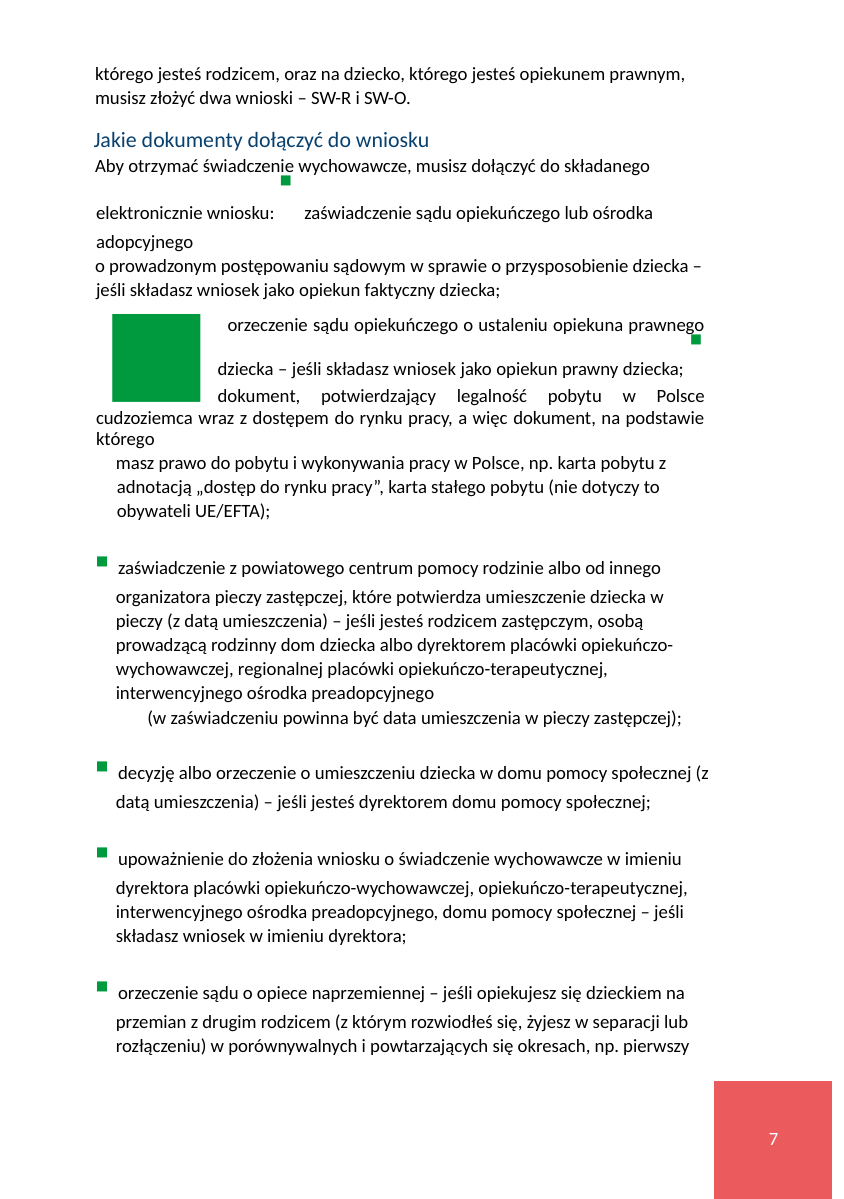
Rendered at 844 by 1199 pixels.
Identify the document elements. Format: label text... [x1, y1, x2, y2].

text o prowadzonym postępowaniu sądowym w sprawie o przysposobienie dziecka – jeśli składasz wniosek jako opiekun faktyczny dziecka; [95, 254, 721, 302]
subtitle Jakie dokumenty dołączyć do wniosku [93, 126, 618, 153]
text Aby otrzymać świadczenie wychowawcze, musisz dołączyć do składanego elektronicznie wniosku: zaświadczenie sądu opiekuńczego lub ośrodka adopcyjnego [95, 155, 721, 253]
text ▪ zaświadczenie z powiatowego centrum pomocy rodzinie albo od innego organizatora pieczy zastępczej, które potwierdza umieszczenie dziecka w pieczy (z datą umieszczenia) – jeśli jesteś rodzicem zastępczym, osobą prowadzącą rodzinny dom dziecka albo dyrektorem placówki opiekuńczo-wychowawczej, regionalnej placówki opiekuńczo-terapeutycznej, interwencyjnego ośrodka preadopcyjnego [95, 536, 714, 704]
text (w zaświadczeniu powinna być data umieszczenia w pieczy zastępczej); [99, 706, 730, 729]
text ▪ decyzję albo orzeczenie o umieszczeniu dziecka w domu pomocy społecznej (z datą umieszczenia) – jeśli jesteś dyrektorem domu pomocy społecznej; [95, 741, 721, 814]
text masz prawo do pobytu i wykonywania pracy w Polsce, np. karta pobytu z adnotacją „dostęp do rynku pracy”, karta stałego pobytu (nie dotyczy to obywateli UE/EFTA); [116, 451, 713, 522]
text ▪ upoważnienie do złożenia wniosku o świadczenie wychowawcze w imieniu dyrektora placówki opiekuńczo-wychowawczej, opiekuńczo-terapeutycznej, interwencyjnego ośrodka preadopcyjnego, domu pomocy społecznej – jeśli składasz wniosek w imieniu dyrektora; [95, 827, 721, 947]
text orzeczenie sądu opiekuńczego o ustaleniu opiekuna prawnego dziecka – jeśli składasz wniosek jako opiekun prawny dziecka; dokument, potwierdzający legalność pobytu w Polsce cudzoziemca wraz z dostępem do rynku pracy, a więc dokument, na podstawie którego [95, 314, 705, 451]
